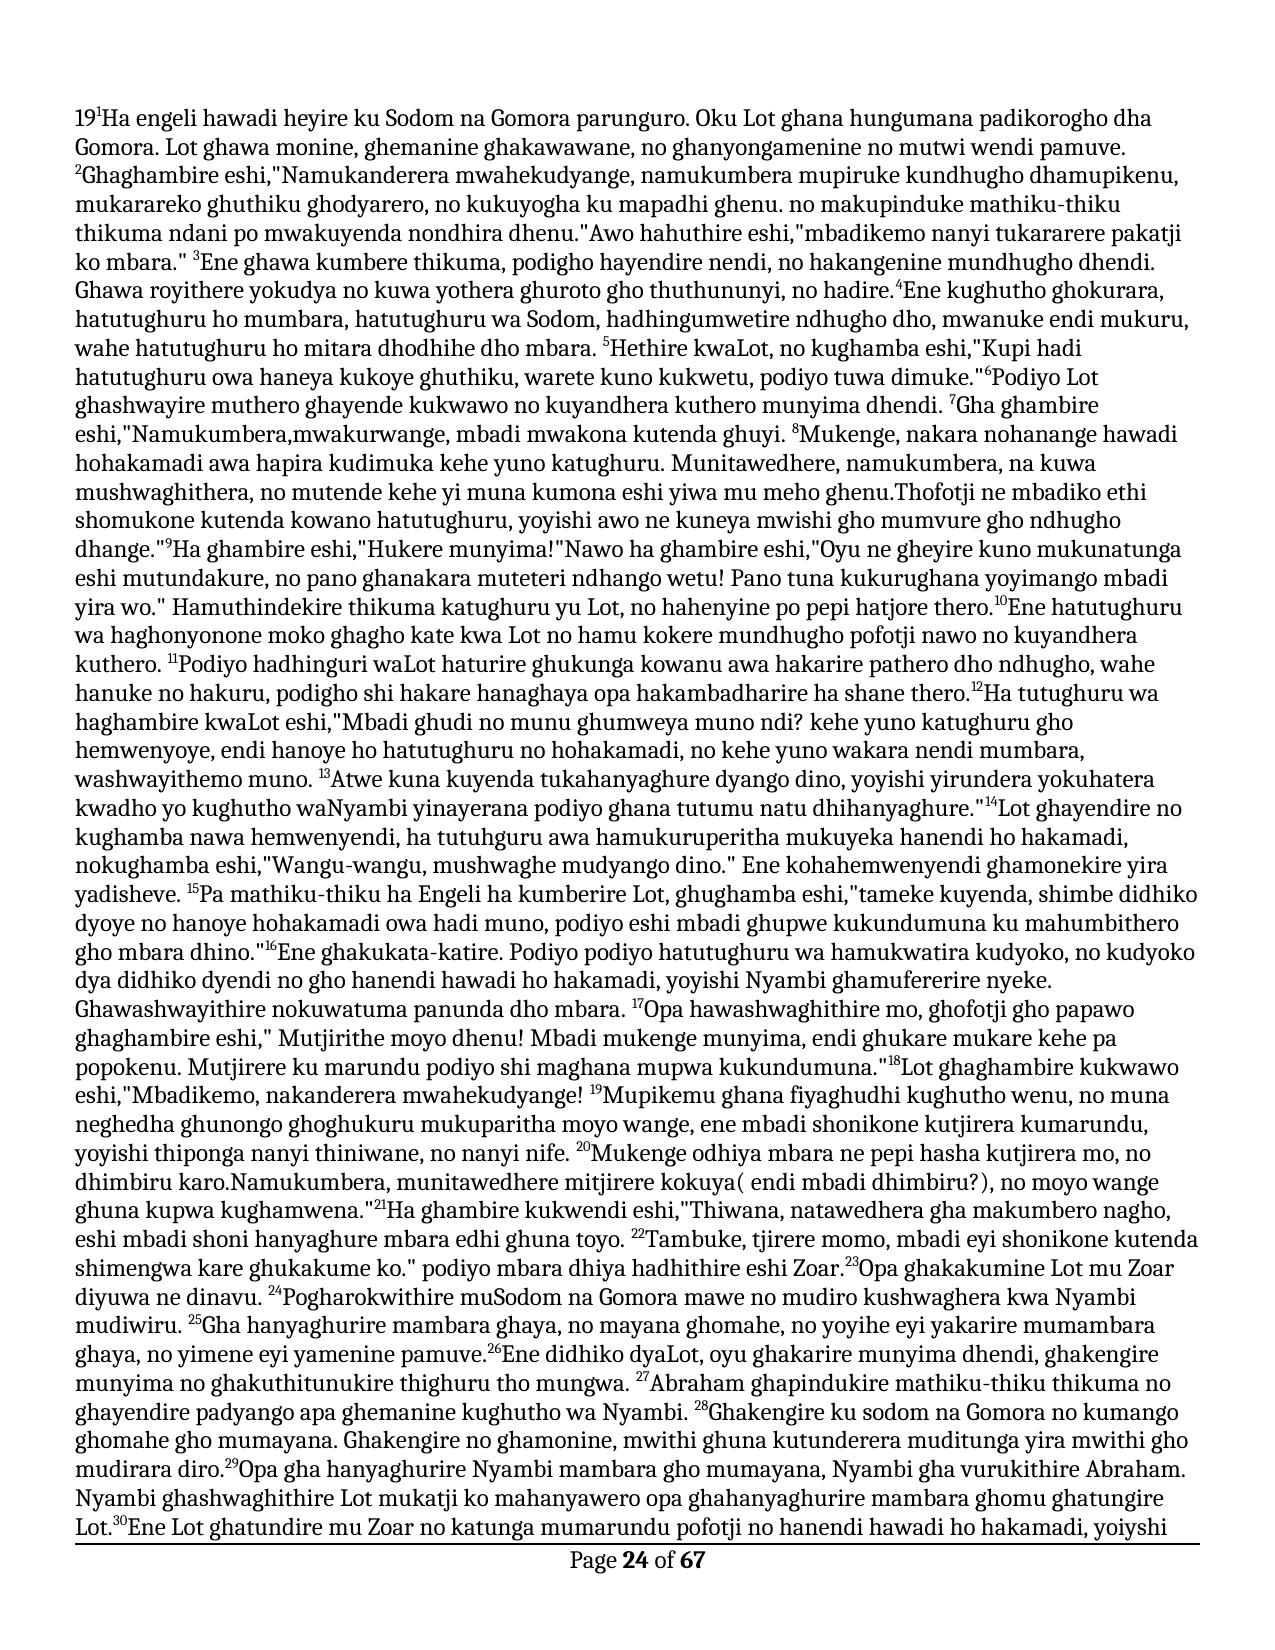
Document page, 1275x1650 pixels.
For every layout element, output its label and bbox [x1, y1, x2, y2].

text [75, 104, 1200, 1543]
